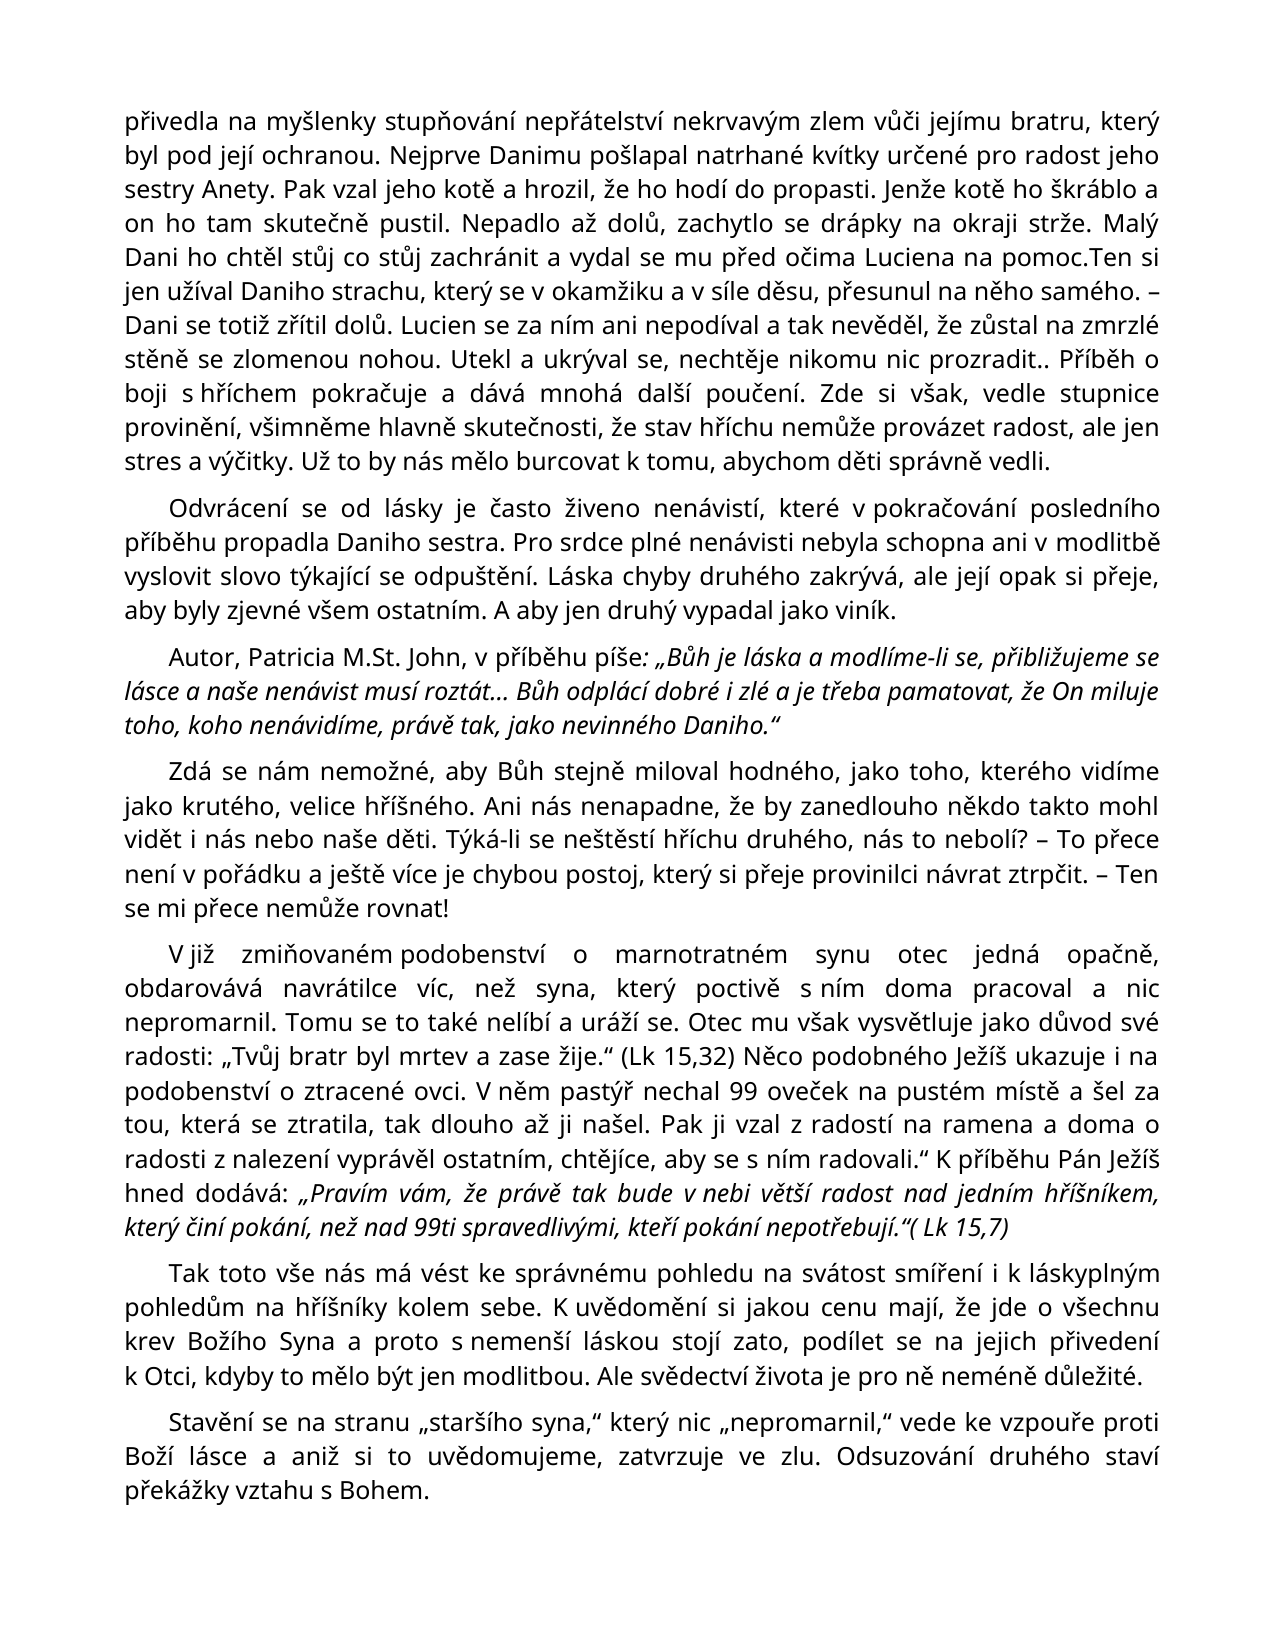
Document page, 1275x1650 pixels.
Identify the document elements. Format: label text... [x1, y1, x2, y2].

text Zdá se nám nemožné, aby Bůh stejně miloval hodného, jako toho, kterého vidíme jako krutého, velice hříšného. Ani nás nenapadne, že by zanedlouho někdo takto mohl vidět i nás nebo naše děti. Týká-li se neštěstí hříchu druhého, nás to nebolí? – To přece není v pořádku a ještě více je chybou postoj, který si přeje provinilci návrat ztrpčit. – Ten se mi přece nemůže rovnat! [124, 754, 1161, 924]
text Autor, Patricia M.St. John, v příběhu píše: „Bůh je láska a modlíme-li se, přibližujeme se lásce a naše nenávist musí roztát… Bůh odplácí dobré i zlé a je třeba pamatovat, že On miluje toho, koho nenávidíme, právě tak, jako nevinného Daniho.“ [124, 639, 1161, 742]
text V již zmiňovaném podobenství o marnotratném synu otec jedná opačně, obdarovává navrátilce víc, než syna, který poctivě s ním doma pracoval a nic nepromarnil. Tomu se to také nelíbí a uráží se. Otec mu však vysvětluje jako důvod své radosti: „Tvůj bratr byl mrtev a zase žije.“ (Lk 15,32) Něco podobného Ježíš ukazuje i na podobenství o ztracené ovci. V něm pastýř nechal 99 oveček na pustém místě a šel za tou, která se ztratila, tak dlouho až ji našel. Pak ji vzal z radostí na ramena a doma o radosti z nalezení vyprávěl ostatním, chtějíce, aby se s ním radovali.“ K příběhu Pán Ježíš hned dodává: „Pravím vám, že právě tak bude v nebi větší radost nad jedním hříšníkem, který činí pokání, než nad 99ti spravedlivými, kteří pokání nepotřebují.“( Lk 15,7) [124, 937, 1161, 1243]
text Stavění se na stranu „staršího syna,“ který nic „nepromarnil,“ vede ke vzpouře proti Boží lásce a aniž si to uvědomujeme, zatvrzuje ve zlu. Odsuzování druhého staví překážky vztahu s Bohem. [124, 1405, 1161, 1507]
text Tak toto vše nás má vést ke správnému pohledu na svátost smíření i k láskyplným pohledům na hříšníky kolem sebe. K uvědomění si jakou cenu mají, že jde o všechnu krev Božího Syna a proto s nemenší láskou stojí zato, podílet se na jejich přivedení k Otci, kdyby to mělo být jen modlitbou. Ale svědectví života je pro ně neméně důležité. [124, 1256, 1161, 1392]
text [124, 103, 1161, 478]
text Odvrácení se od lásky je často živeno nenávistí, které v pokračování posledního příběhu propadla Daniho sestra. Pro srdce plné nenávisti nebyla schopna ani v modlitbě vyslovit slovo týkající se odpuštění. Láska chyby druhého zakrývá, ale její opak si přeje, aby byly zjevné všem ostatním. A aby jen druhý vypadal jako viník. [124, 491, 1161, 627]
